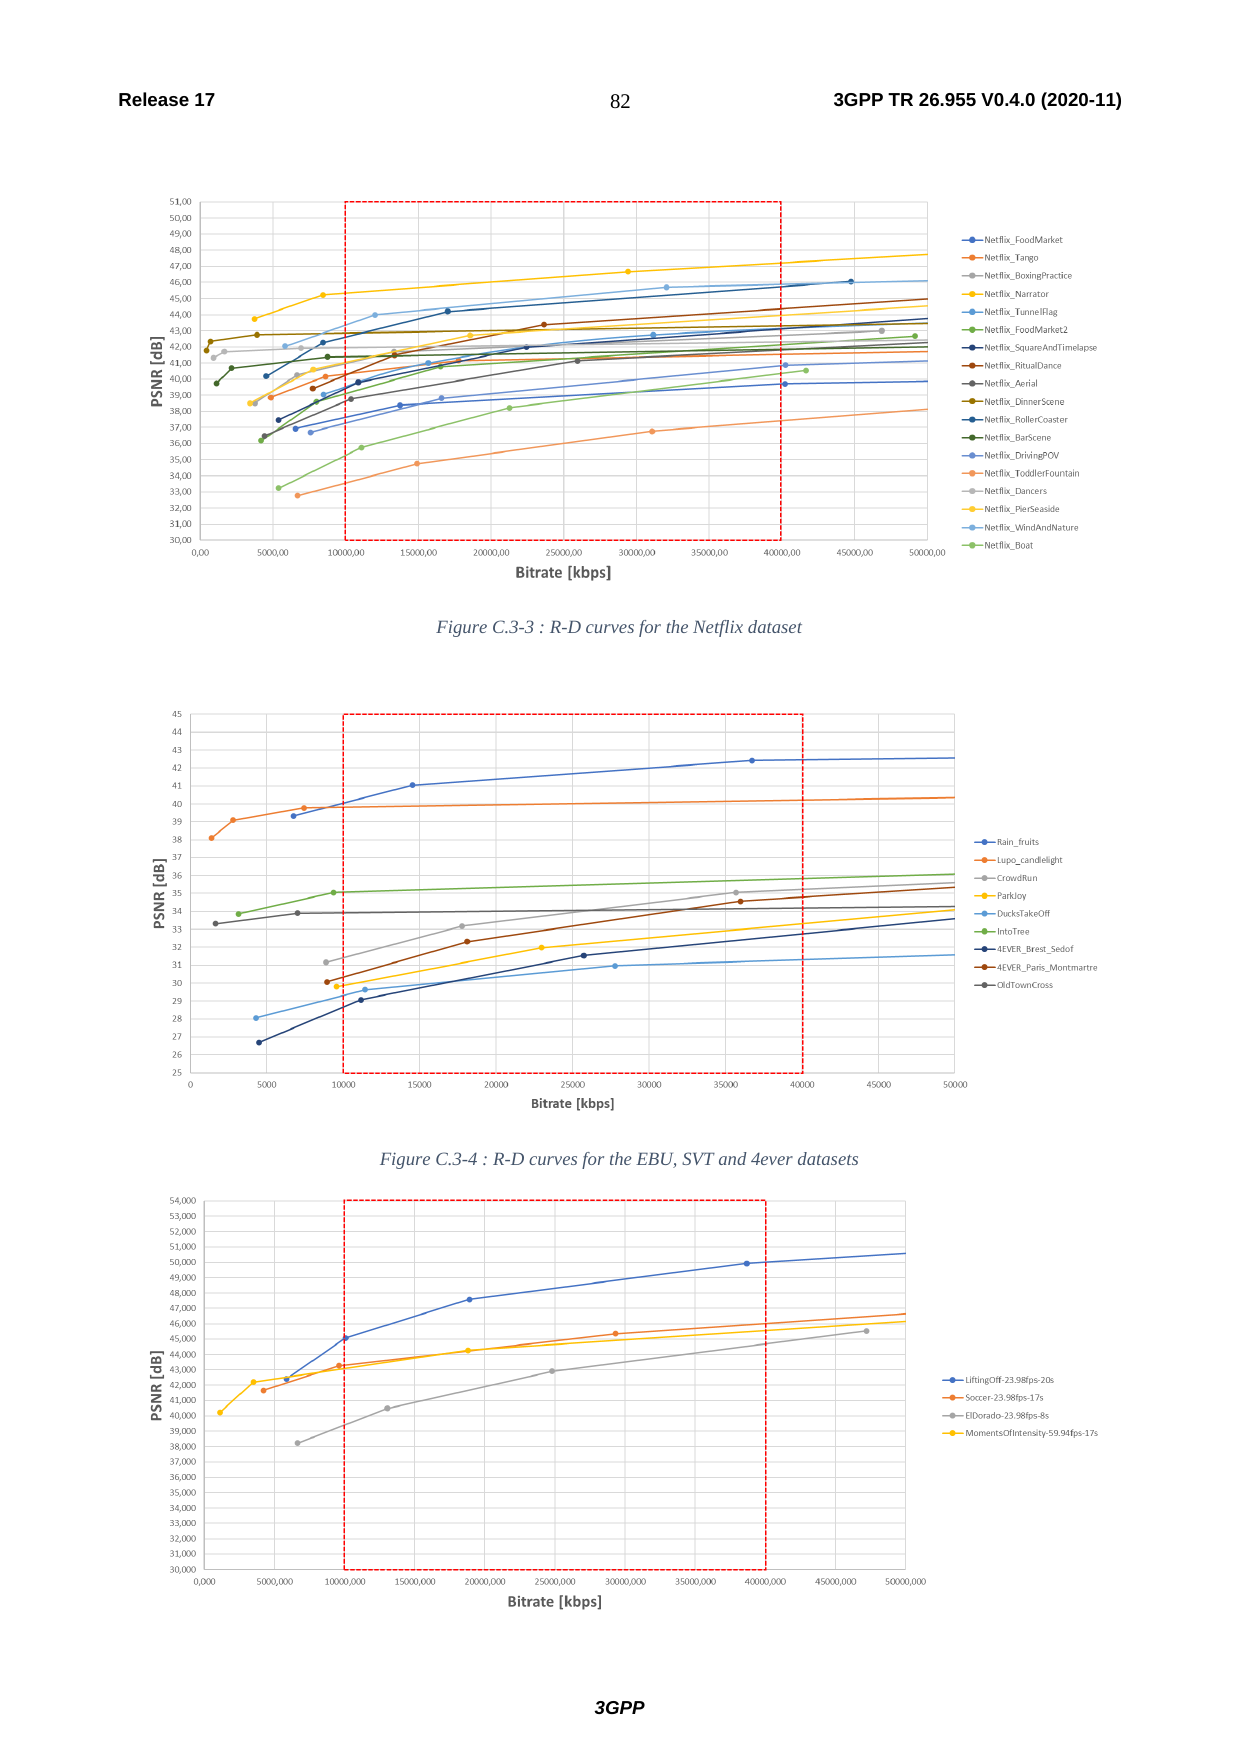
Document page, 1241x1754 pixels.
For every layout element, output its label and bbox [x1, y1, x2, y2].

picture [132, 700, 1108, 1127]
picture [132, 190, 1108, 595]
picture [132, 1190, 1108, 1624]
